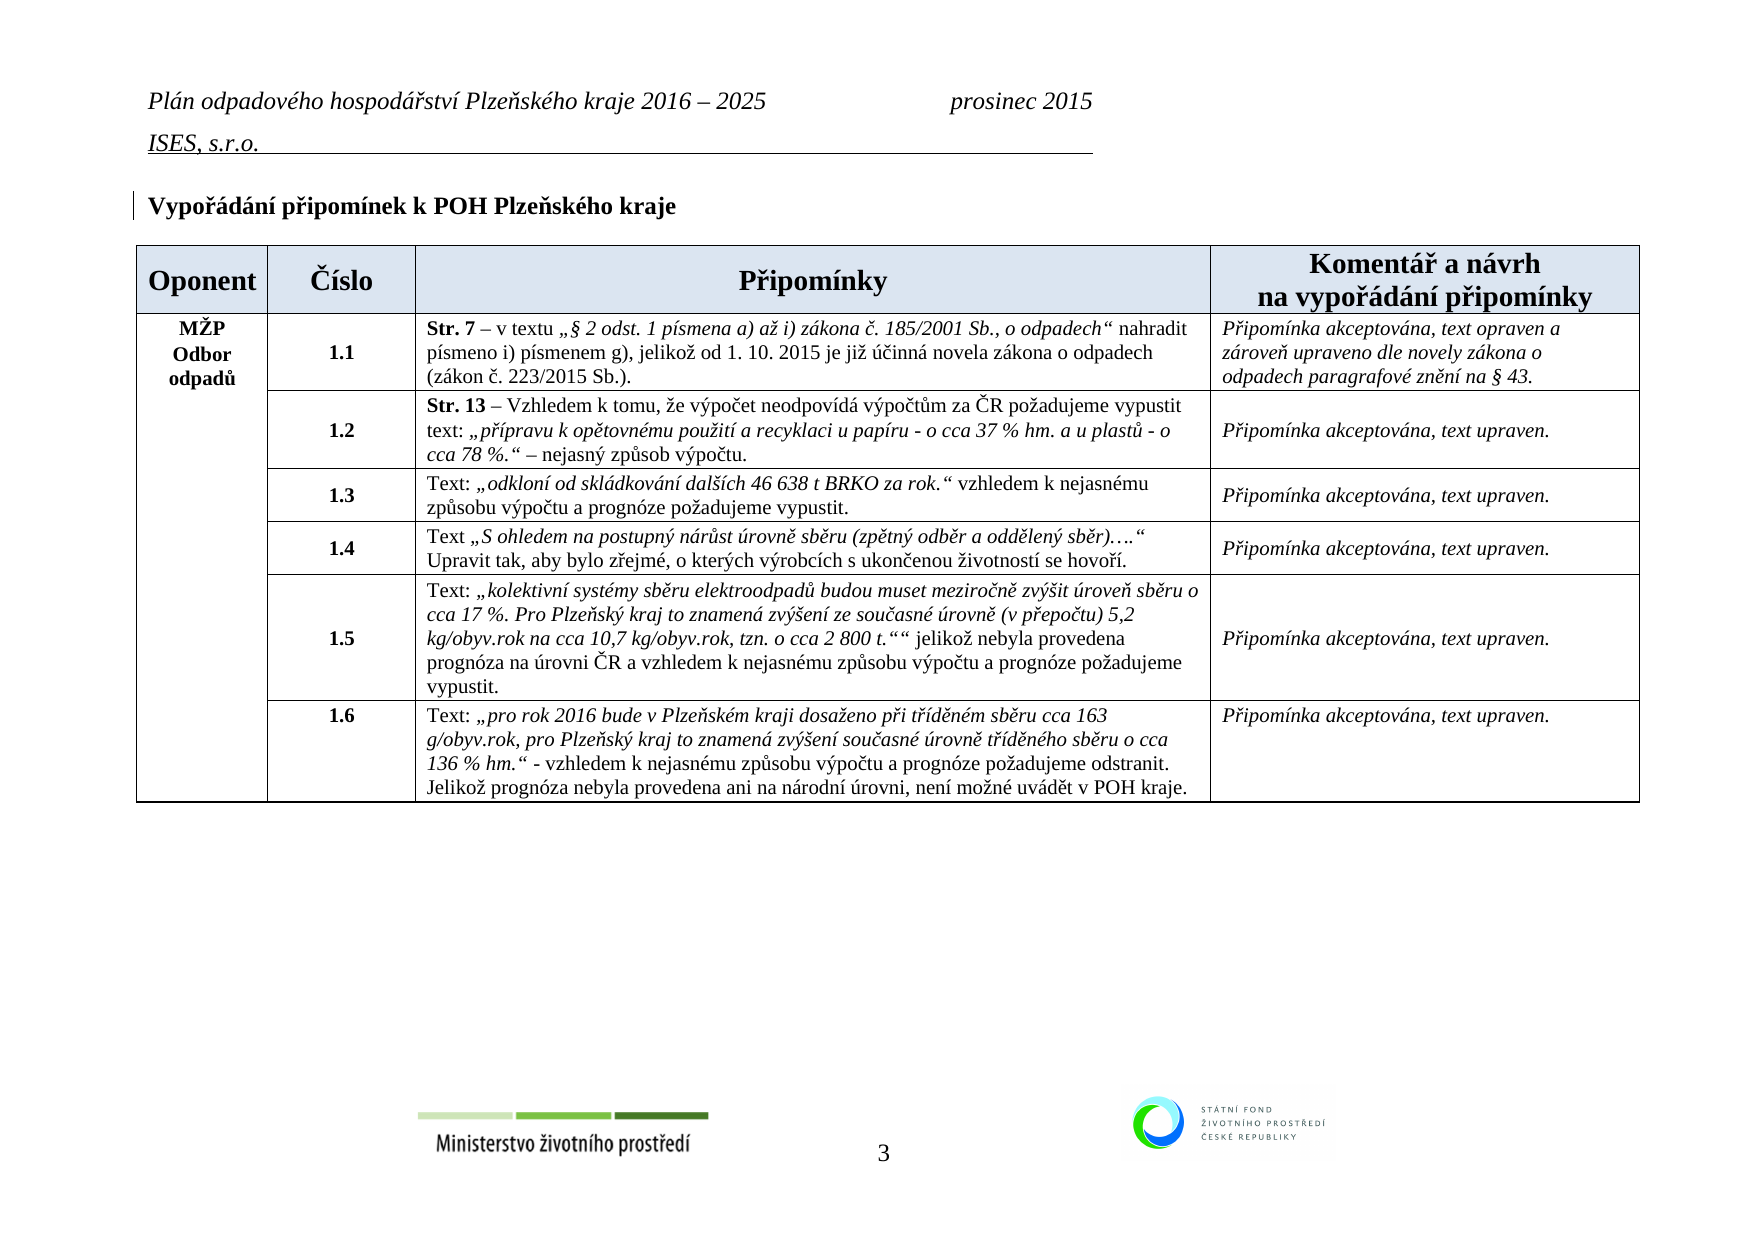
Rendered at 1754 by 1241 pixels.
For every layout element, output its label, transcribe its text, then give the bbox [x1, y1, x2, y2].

table_cell Připomínka akceptována, text opraven a zároveň upraveno dle novely zákona o odpadech paragrafové znění na § 43. [1211, 314, 1639, 390]
table_cell Připomínka akceptována, text upraven. [1211, 522, 1639, 574]
text Vypořádání připomínek k POH Plzeňského kraje [148, 191, 1606, 220]
table_cell Připomínka akceptována, text upraven. [1211, 575, 1639, 700]
table_cell 1.3 [268, 469, 415, 521]
picture [1121, 1084, 1337, 1161]
table_header Číslo [268, 246, 415, 313]
table_cell Str. 13 – Vzhledem k tomu, že výpočet neodpovídá výpočtům za ČR požadujeme vypustit text: „přípravu k opětovnému použití a recyklaci u papíru - o cca 37 % hm. a u plastů - o cca 78 %.“ – nejasný způsob výpočtu. [416, 391, 1210, 468]
table_cell 1.1 [268, 314, 415, 390]
picture [417, 1112, 709, 1161]
table_cell Str. 7 – v textu „§ 2 odst. 1 písmena a) až i) zákona č. 185/2001 Sb., o odpadech“ nahradit písmeno i) písmenem g), jelikož od 1. 10. 2015 je již účinná novela zákona o odpadech (zákon č. 223/2015 Sb.). [416, 314, 1210, 390]
table_header Připomínky [416, 246, 1210, 313]
table_cell 1.4 [268, 522, 415, 574]
table_cell MŽP Odbor odpadů [137, 314, 267, 801]
table_cell 1.6 [268, 701, 415, 801]
table_cell Připomínka akceptována, text upraven. [1211, 469, 1639, 521]
table_header Oponent [137, 246, 267, 313]
table_cell 1.5 [268, 575, 415, 700]
table_cell Text „S ohledem na postupný nárůst úrovně sběru (zpětný odběr a oddělený sběr)….“ Upravit tak, aby bylo zřejmé, o kterých výrobcích s ukončenou životností se hovoří. [416, 522, 1210, 574]
table_cell 1.2 [268, 391, 415, 468]
table_cell Text: „odkloní od skládkování dalších 46 638 t BRKO za rok.“ vzhledem k nejasnému způsobu výpočtu a prognóze požadujeme vypustit. [416, 469, 1210, 521]
table_cell Připomínka akceptována, text upraven. [1211, 701, 1639, 801]
table_cell Text: „pro rok 2016 bude v Plzeňském kraji dosaženo při tříděném sběru cca 163 g/obyv.rok, pro Plzeňský kraj to znamená zvýšení současné úrovně tříděného sběru o cca 136 % hm.“ - vzhledem k nejasnému způsobu výpočtu a prognóze požadujeme odstranit. Jelikož prognóza nebyla provedena ani na národní úrovni, není možné uvádět v POH kraje. [416, 701, 1210, 801]
table_header Komentář a návrh na vypořádání připomínky [1211, 246, 1639, 313]
table_cell Připomínka akceptována, text upraven. [1211, 391, 1639, 468]
table_cell Text: „kolektivní systémy sběru elektroodpadů budou muset meziročně zvýšit úroveň sběru o cca 17 %. Pro Plzeňský kraj to znamená zvýšení ze současné úrovně (v přepočtu) 5,2 kg/obyv.rok na cca 10,7 kg/obyv.rok, tzn. o cca 2 800 t.““ jelikož nebyla provedena prognóza na úrovni ČR a vzhledem k nejasnému způsobu výpočtu a prognóze požadujeme vypustit. [416, 575, 1210, 700]
